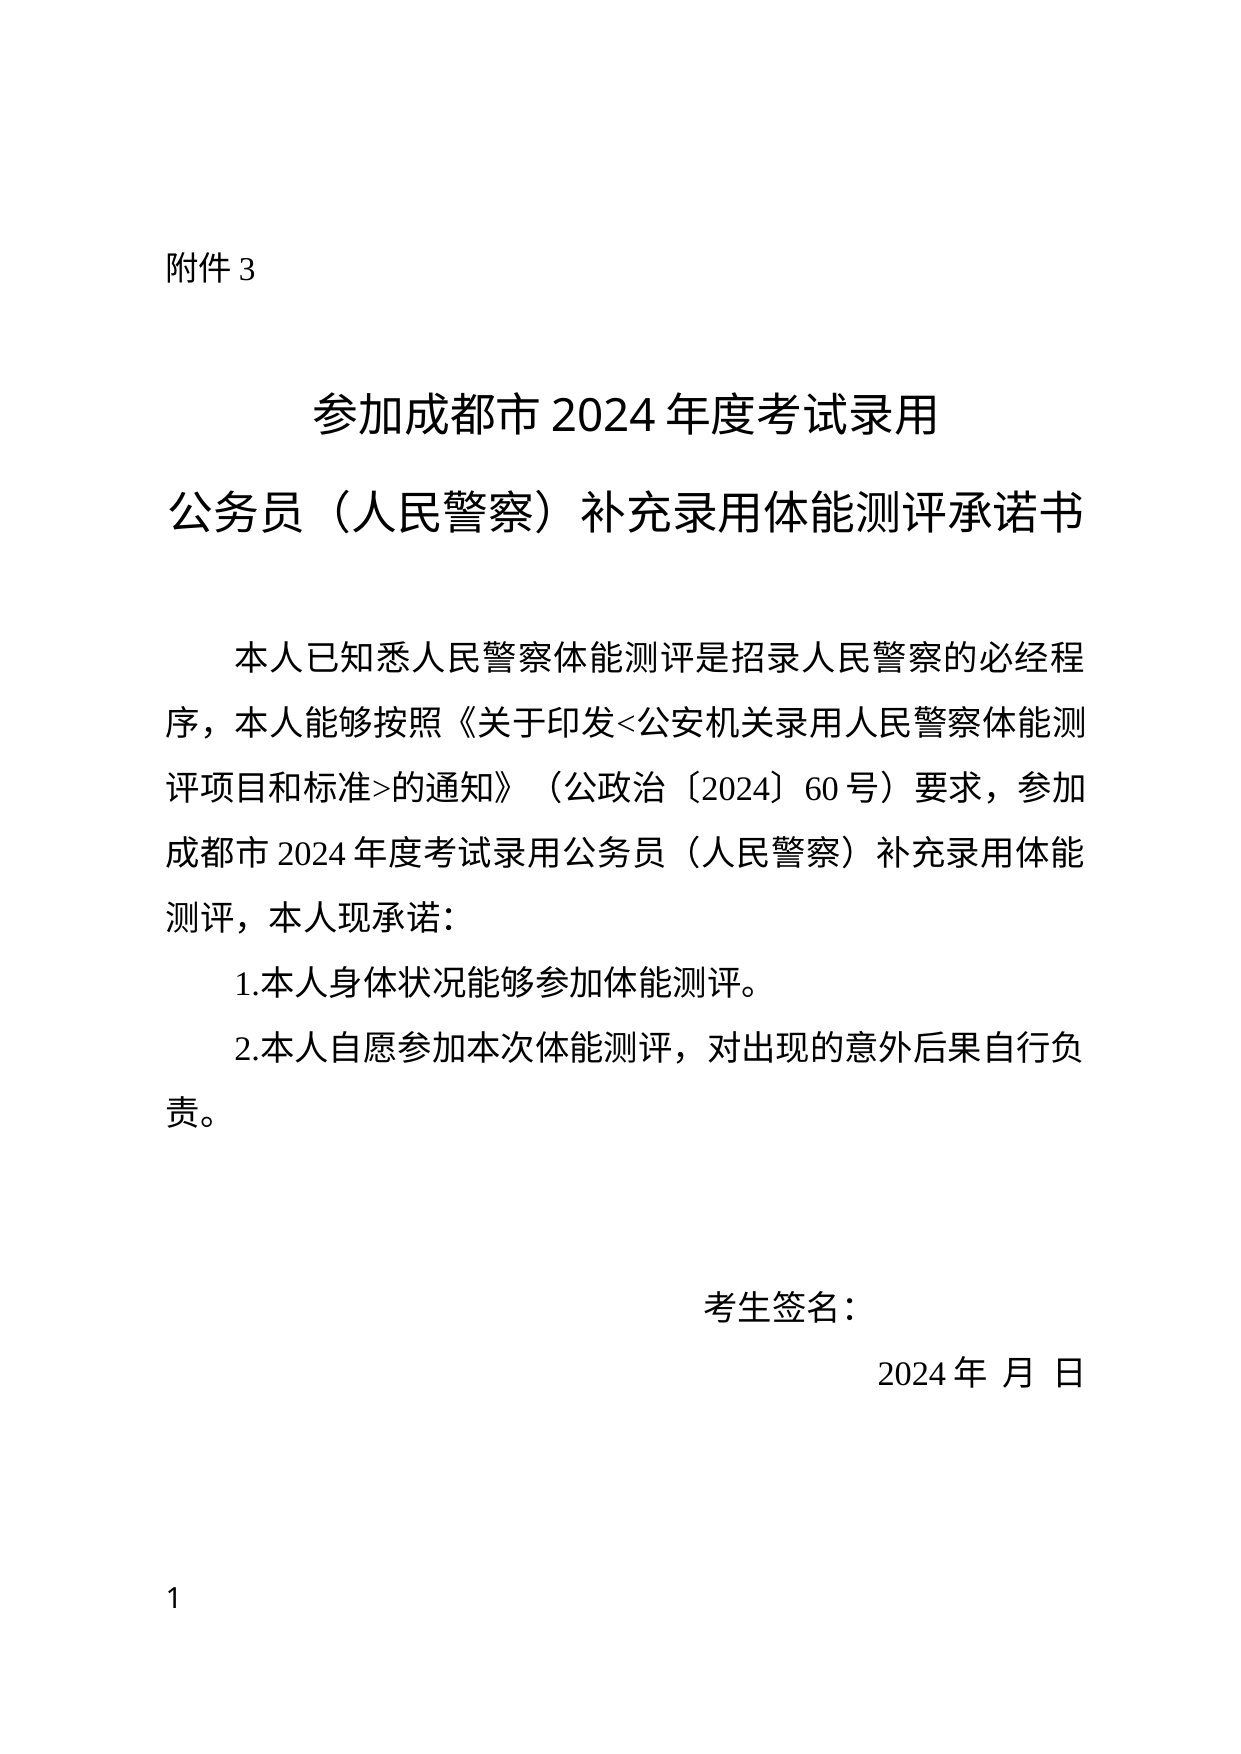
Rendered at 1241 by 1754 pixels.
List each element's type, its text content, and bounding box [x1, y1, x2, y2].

text 2.本人自愿参加本次体能测评，对出现的意外后果自行负责。 [165, 1013, 1087, 1143]
text 参加成都市2024年度考试录用 [165, 363, 1087, 460]
text 考生签名： [165, 1273, 1087, 1338]
text 1.本人身体状况能够参加体能测评。 [165, 948, 1087, 1013]
text 本人已知悉人民警察体能测评是招录人民警察的必经程序，本人能够按照《关于印发<公安机关录用人民警察体能测评项目和标准>的通知》（公政治〔2024〕60号）要求，参加成都市2024年度考试录用公务员（人民警察）补充录用体能测评，本人现承诺： [165, 623, 1087, 948]
text 附件3 [165, 233, 1087, 298]
text 公务员（人民警察）补充录用体能测评承诺书 [165, 460, 1087, 558]
text 2024年 月 日 [165, 1338, 1087, 1403]
